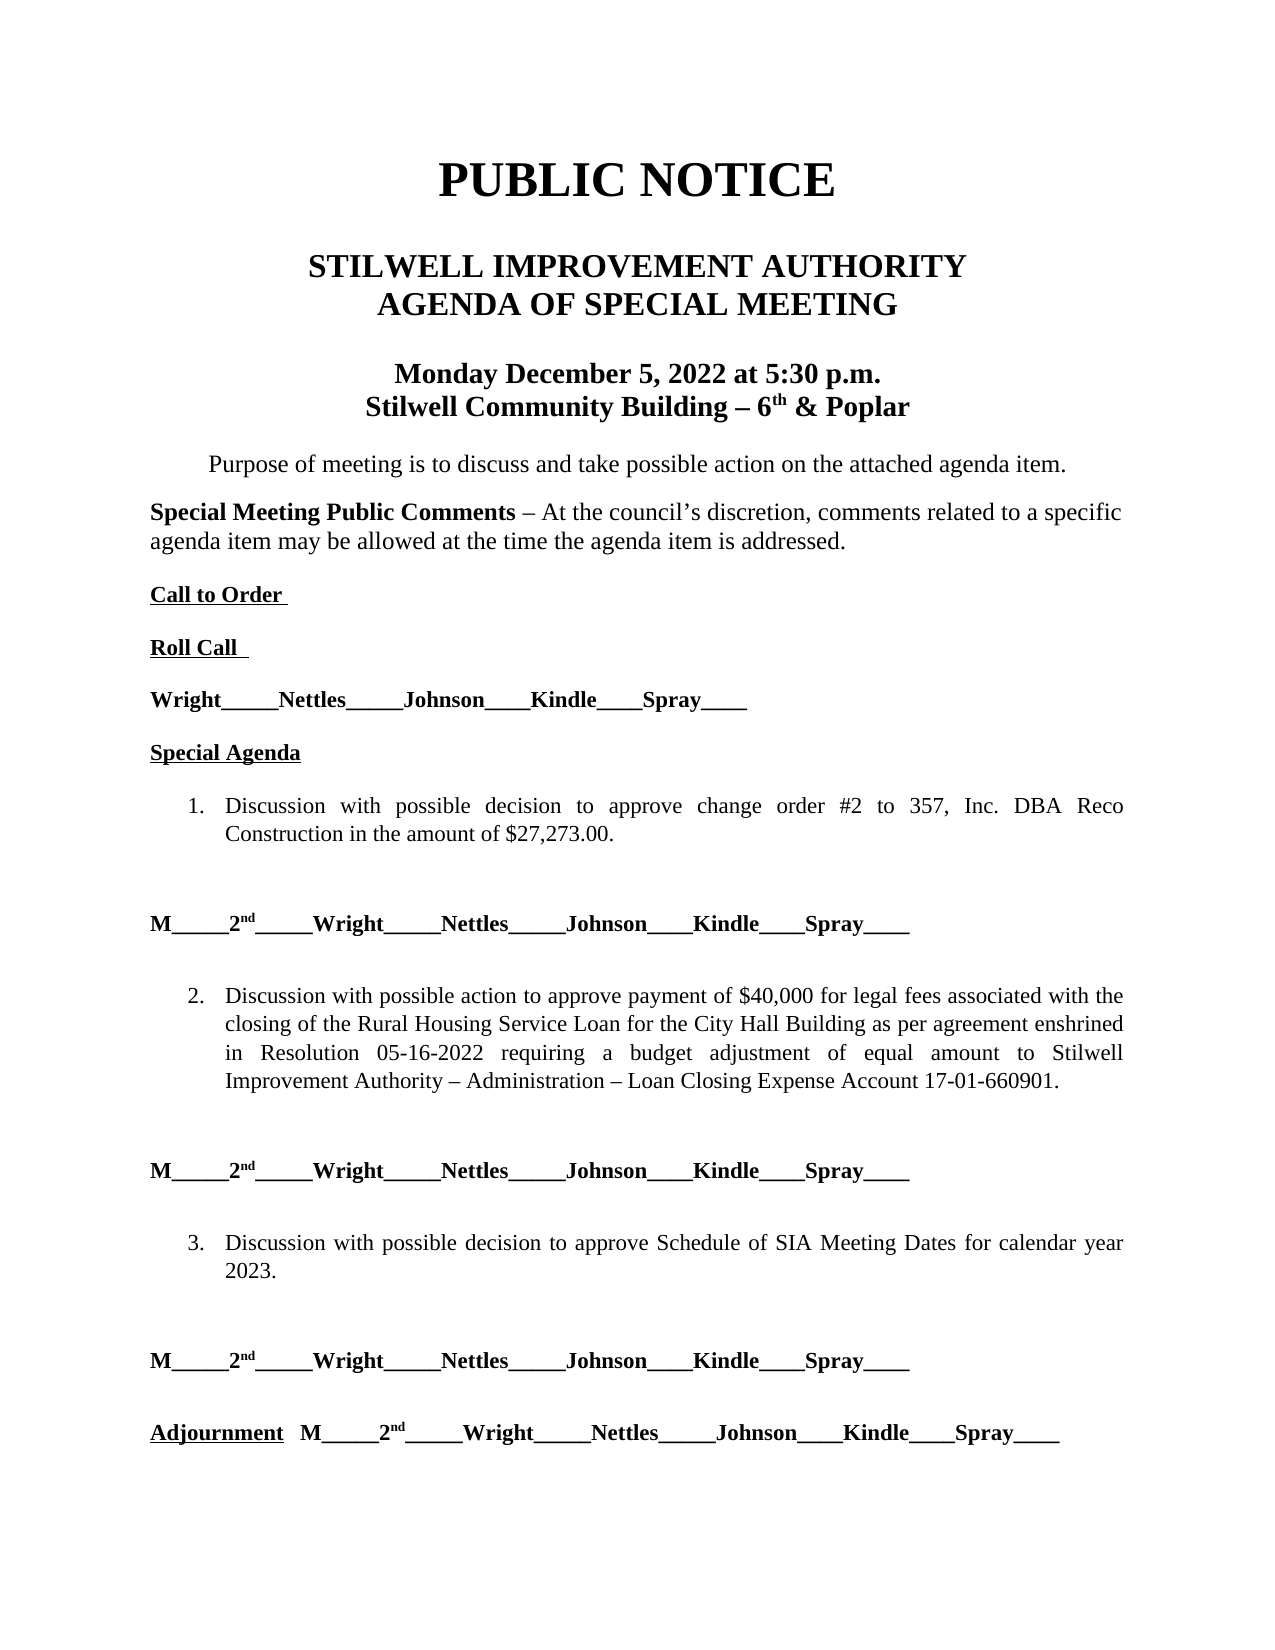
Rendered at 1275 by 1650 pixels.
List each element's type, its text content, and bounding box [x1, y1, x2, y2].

text M_____2nd_____Wright_____Nettles_____Johnson____Kindle____Spray____ [150, 1348, 1125, 1374]
text Roll Call [150, 634, 1125, 660]
text STILWELL IMPROVEMENT AUTHORITY [150, 246, 1125, 284]
text Adjournment M_____2nd_____Wright_____Nettles_____Johnson____Kindle____Spray____ [150, 1419, 1125, 1445]
list Discussion with possible action to approve payment of $40,000 for legal fees associated with the closing of the Rural Housing Service Loan for the City Hall Building as per agreement enshrined in Resolution 05-16-2022 requiring a budget adjustment of equal amount to Stilwell Improvement Authority – Administration – Loan Closing Expense Account 17-01-660901. [187, 982, 1125, 1094]
text Stilwell Community Building – 6th & Poplar [150, 389, 1125, 423]
text Purpose of meeting is to discuss and take possible action on the attached agenda item. [150, 449, 1125, 478]
text Monday December 5, 2022 at 5:30 p.m. [150, 356, 1125, 389]
text Special Agenda [150, 739, 1125, 766]
text M_____2nd_____Wright_____Nettles_____Johnson____Kindle____Spray____ [150, 911, 1125, 937]
text M_____2nd_____Wright_____Nettles_____Johnson____Kindle____Spray____ [150, 1157, 1125, 1184]
text Wright_____Nettles_____Johnson____Kindle____Spray____ [150, 686, 1125, 713]
text Call to Order [150, 581, 1125, 607]
text Special Meeting Public Comments – At the council’s discretion, comments related to a specific agenda item may be allowed at the time the agenda item is addressed. [150, 497, 1125, 555]
list Discussion with possible decision to approve change order #2 to 357, Inc. DBA Reco Construction in the amount of $27,273.00. [187, 792, 1125, 847]
text PUBLIC NOTICE [150, 150, 1125, 207]
text AGENDA OF SPECIAL MEETING [150, 284, 1125, 322]
list Discussion with possible decision to approve Schedule of SIA Meeting Dates for calendar year 2023. [187, 1229, 1125, 1284]
